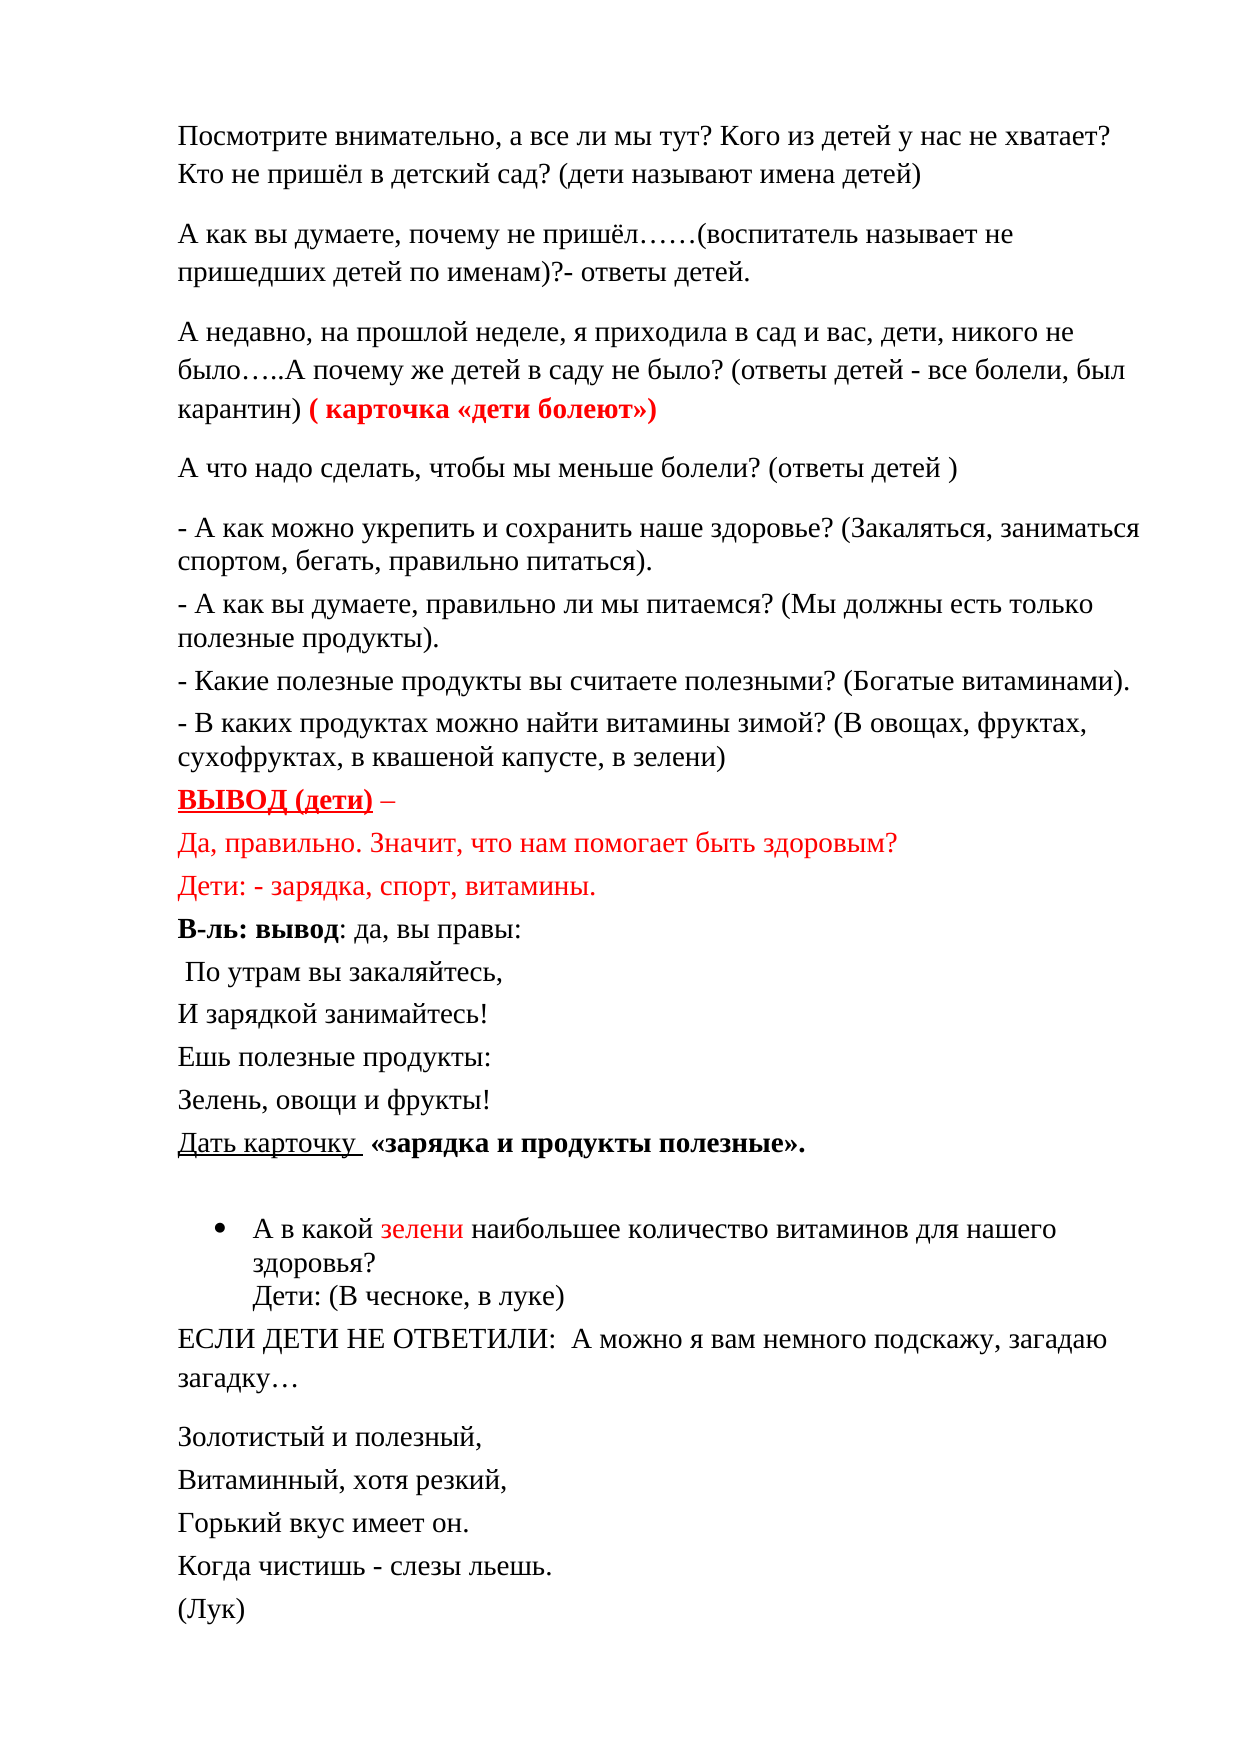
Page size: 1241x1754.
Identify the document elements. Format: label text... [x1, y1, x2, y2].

text Витаминный, хотя резкий, [177, 1462, 1152, 1496]
text Да, правильно. Значит, что нам помогает быть здоровым? [177, 825, 1152, 858]
text А как вы думаете, почему не пришёл……(воспитатель называет не пришедших детей по именам)?- ответы детей. [177, 216, 1152, 288]
text А что надо сделать, чтобы мы меньше болели? (ответы детей ) [177, 450, 1152, 484]
list А в какой зелени наибольшее количество витаминов для нашего здоровья? [215, 1211, 1152, 1278]
text Ешь полезные продукты: [177, 1039, 1152, 1073]
text - А как вы думаете, правильно ли мы питаемся? (Мы должны есть только полезные продукты). [177, 586, 1152, 653]
text (Лук) [177, 1591, 1152, 1624]
text Дети: - зарядка, спорт, витамины. [177, 868, 1152, 901]
text - Какие полезные продукты вы считаете полезными? (Богатые витаминами). [177, 663, 1152, 696]
text По утрам вы закаляйтесь, [177, 954, 1152, 987]
text Посмотрите внимательно, а все ли мы тут? Кого из детей у нас не хватает? Кто не пришёл в детский сад? (дети называют имена детей) [177, 118, 1152, 190]
text ЕСЛИ ДЕТИ НЕ ОТВЕТИЛИ: А можно я вам немного подскажу, загадаю загадку… [177, 1321, 1152, 1393]
text Золотистый и полезный, [177, 1419, 1152, 1453]
text Горький вкус имеет он. [177, 1505, 1152, 1539]
text - В каких продуктах можно найти витамины зимой? (В овощах, фруктах, сухофруктах, в квашеной капусте, в зелени) [177, 706, 1152, 773]
list Дети: (В чесноке, в луке) [252, 1278, 1152, 1312]
text - А как можно укрепить и сохранить наше здоровье? (Закаляться, заниматься спортом, бегать, правильно питаться). [177, 510, 1152, 577]
text ВЫВОД (дети) – [177, 782, 1152, 816]
text В-ль: вывод: да, вы правы: [177, 911, 1152, 944]
text А недавно, на прошлой неделе, я приходила в сад и вас, дети, никого не было…..А почему же детей в саду не было? (ответы детей - все болели, был карантин) ( карточка «дети болеют») [177, 314, 1152, 424]
text Зелень, овощи и фрукты! [177, 1082, 1152, 1116]
text Когда чистишь - слезы льешь. [177, 1548, 1152, 1582]
text И зарядкой занимайтесь! [177, 997, 1152, 1030]
text Дать карточку «зарядка и продукты полезные». [177, 1125, 1152, 1159]
